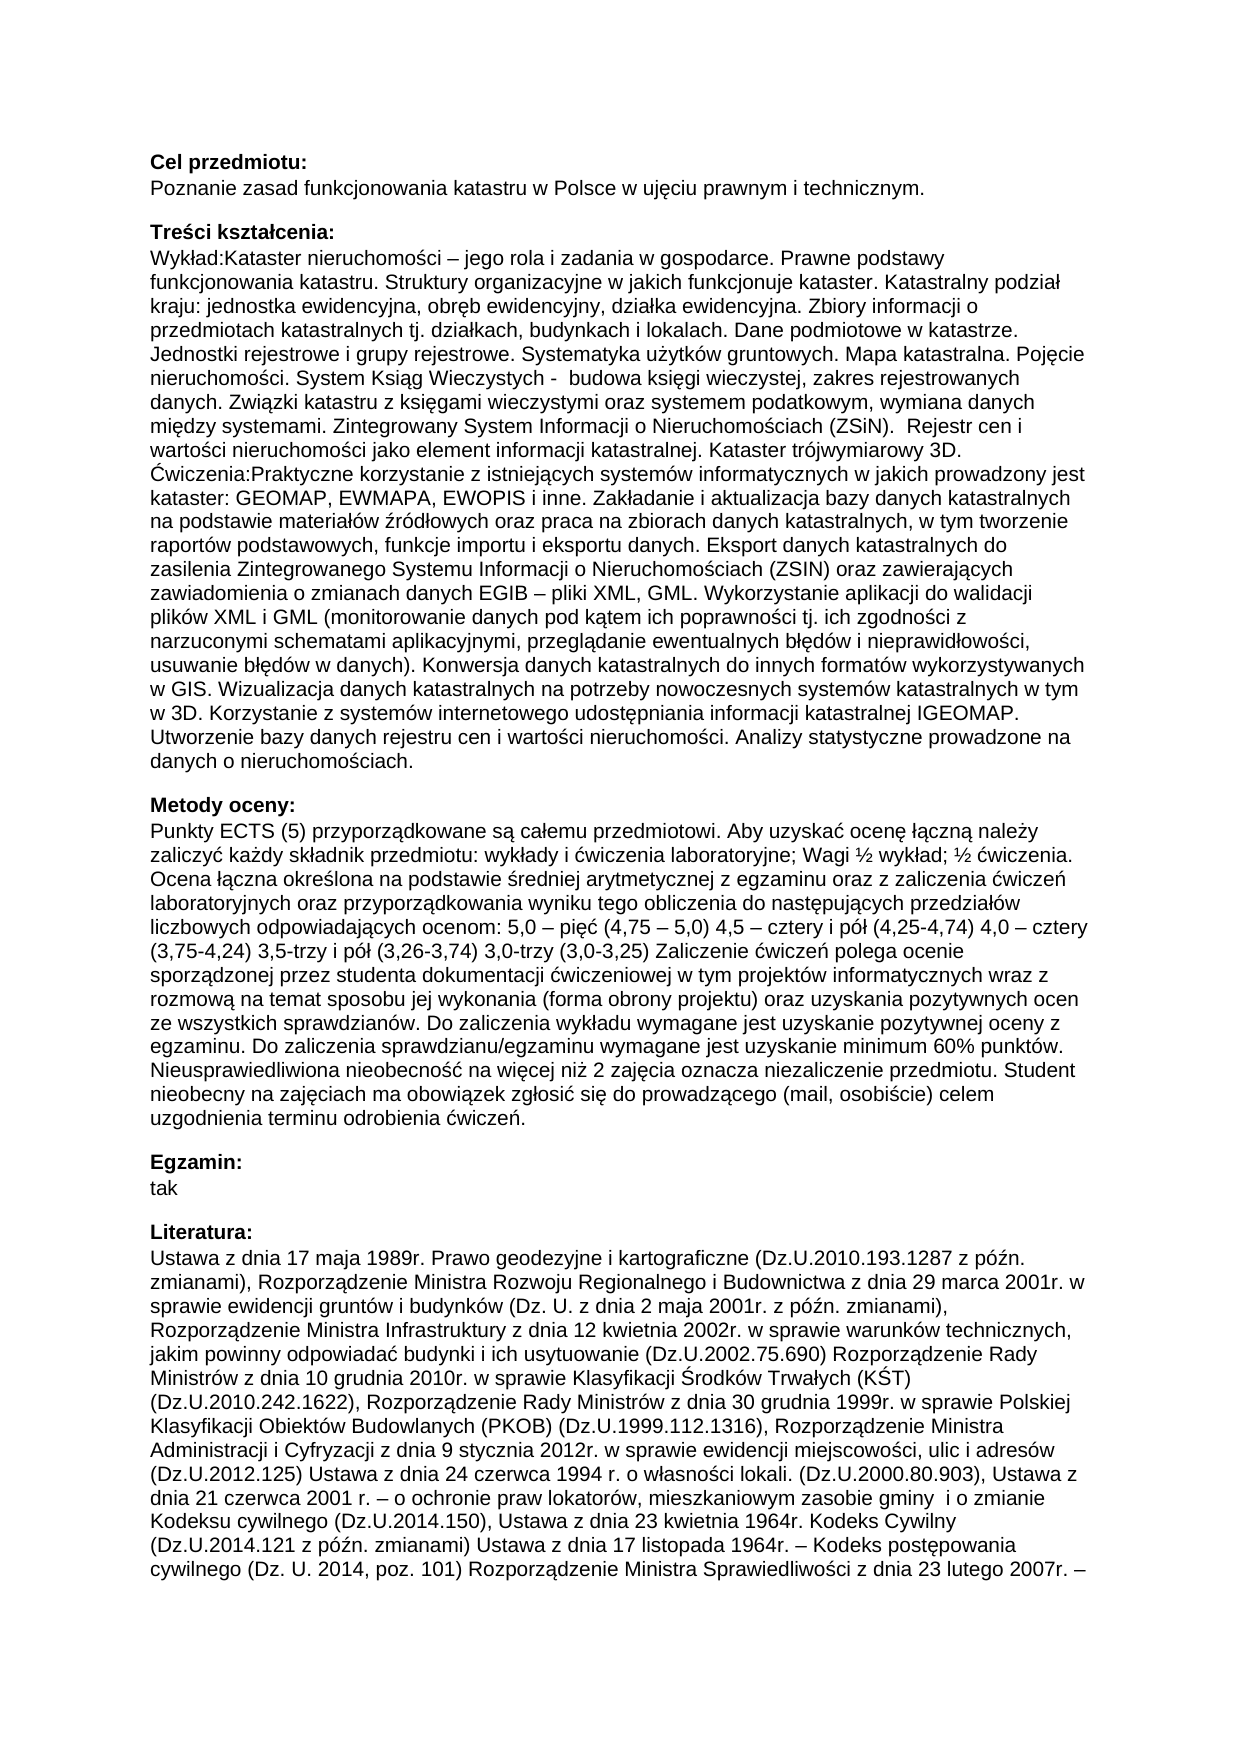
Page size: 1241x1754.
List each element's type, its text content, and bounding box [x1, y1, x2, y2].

text Punkty ECTS (5) przyporządkowane są całemu przedmiotowi. Aby uzyskać ocenę łączną należy zaliczyć każdy składnik przedmiotu: wykłady i ćwiczenia laboratoryjne; Wagi ½ wykład; ½ ćwiczenia. Ocena łączna określona na podstawie średniej arytmetycznej z egzaminu oraz z zaliczenia ćwiczeń laboratoryjnych oraz przyporządkowania wyniku tego obliczenia do następujących przedziałów liczbowych odpowiadających ocenom: 5,0 – pięć (4,75 – 5,0) 4,5 – cztery i pół (4,25-4,74) 4,0 – cztery (3,75-4,24) 3,5-trzy i pół (3,26-3,74) 3,0-trzy (3,0-3,25) Zaliczenie ćwiczeń polega ocenie sporządzonej przez studenta dokumentacji ćwiczeniowej w tym projektów informatycznych wraz z rozmową na temat sposobu jej wykonania (forma obrony projektu) oraz uzyskania pozytywnych ocen ze wszystkich sprawdzianów. Do zaliczenia wykładu wymagane jest uzyskanie pozytywnej oceny z egzaminu. Do zaliczenia sprawdzianu/egzaminu wymagane jest uzyskanie minimum 60% punktów. Nieusprawiedliwiona nieobecność na więcej niż 2 zajęcia oznacza niezaliczenie przedmiotu. Student nieobecny na zajęciach ma obowiązek zgłosić się do prowadzącego (mail, osobiście) celem uzgodnienia terminu odrobienia ćwiczeń. [150, 819, 1090, 1130]
text tak [150, 1176, 1090, 1200]
text Treści kształcenia: [150, 220, 1090, 244]
text Egzamin: [150, 1150, 1090, 1174]
text Poznanie zasad funkcjonowania katastru w Polsce w ujęciu prawnym i technicznym. [150, 176, 1090, 200]
text Wykład:Kataster nieruchomości – jego rola i zadania w gospodarce. Prawne podstawy funkcjonowania katastru. Struktury organizacyjne w jakich funkcjonuje kataster. Katastralny podział kraju: jednostka ewidencyjna, obręb ewidencyjny, działka ewidencyjna. Zbiory informacji o przedmiotach katastralnych tj. działkach, budynkach i lokalach. Dane podmiotowe w katastrze. Jednostki rejestrowe i grupy rejestrowe. Systematyka użytków gruntowych. Mapa katastralna. Pojęcie nieruchomości. System Ksiąg Wieczystych - budowa księgi wieczystej, zakres rejestrowanych danych. Związki katastru z księgami wieczystymi oraz systemem podatkowym, wymiana danych między systemami. Zintegrowany System Informacji o Nieruchomościach (ZSiN). Rejestr cen i wartości nieruchomości jako element informacji katastralnej. Kataster trójwymiarowy 3D. Ćwiczenia:Praktyczne korzystanie z istniejących systemów informatycznych w jakich prowadzony jest kataster: GEOMAP, EWMAPA, EWOPIS i inne. Zakładanie i aktualizacja bazy danych katastralnych na podstawie materiałów źródłowych oraz praca na zbiorach danych katastralnych, w tym tworzenie raportów podstawowych, funkcje importu i eksportu danych. Eksport danych katastralnych do zasilenia Zintegrowanego Systemu Informacji o Nieruchomościach (ZSIN) oraz zawierających zawiadomienia o zmianach danych EGIB – pliki XML, GML. Wykorzystanie aplikacji do walidacji plików XML i GML (monitorowanie danych pod kątem ich poprawności tj. ich zgodności z narzuconymi schematami aplikacyjnymi, przeglądanie ewentualnych błędów i nieprawidłowości, usuwanie błędów w danych). Konwersja danych katastralnych do innych formatów wykorzystywanych w GIS. Wizualizacja danych katastralnych na potrzeby nowoczesnych systemów katastralnych w tym w 3D. Korzystanie z systemów internetowego udostępniania informacji katastralnej IGEOMAP. Utworzenie bazy danych rejestru cen i wartości nieruchomości. Analizy statystyczne prowadzone na danych o nieruchomościach. [150, 246, 1090, 773]
text Cel przedmiotu: [150, 150, 1090, 174]
text Literatura: [150, 1220, 1090, 1244]
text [150, 1246, 1090, 1581]
text Metody oceny: [150, 793, 1090, 817]
